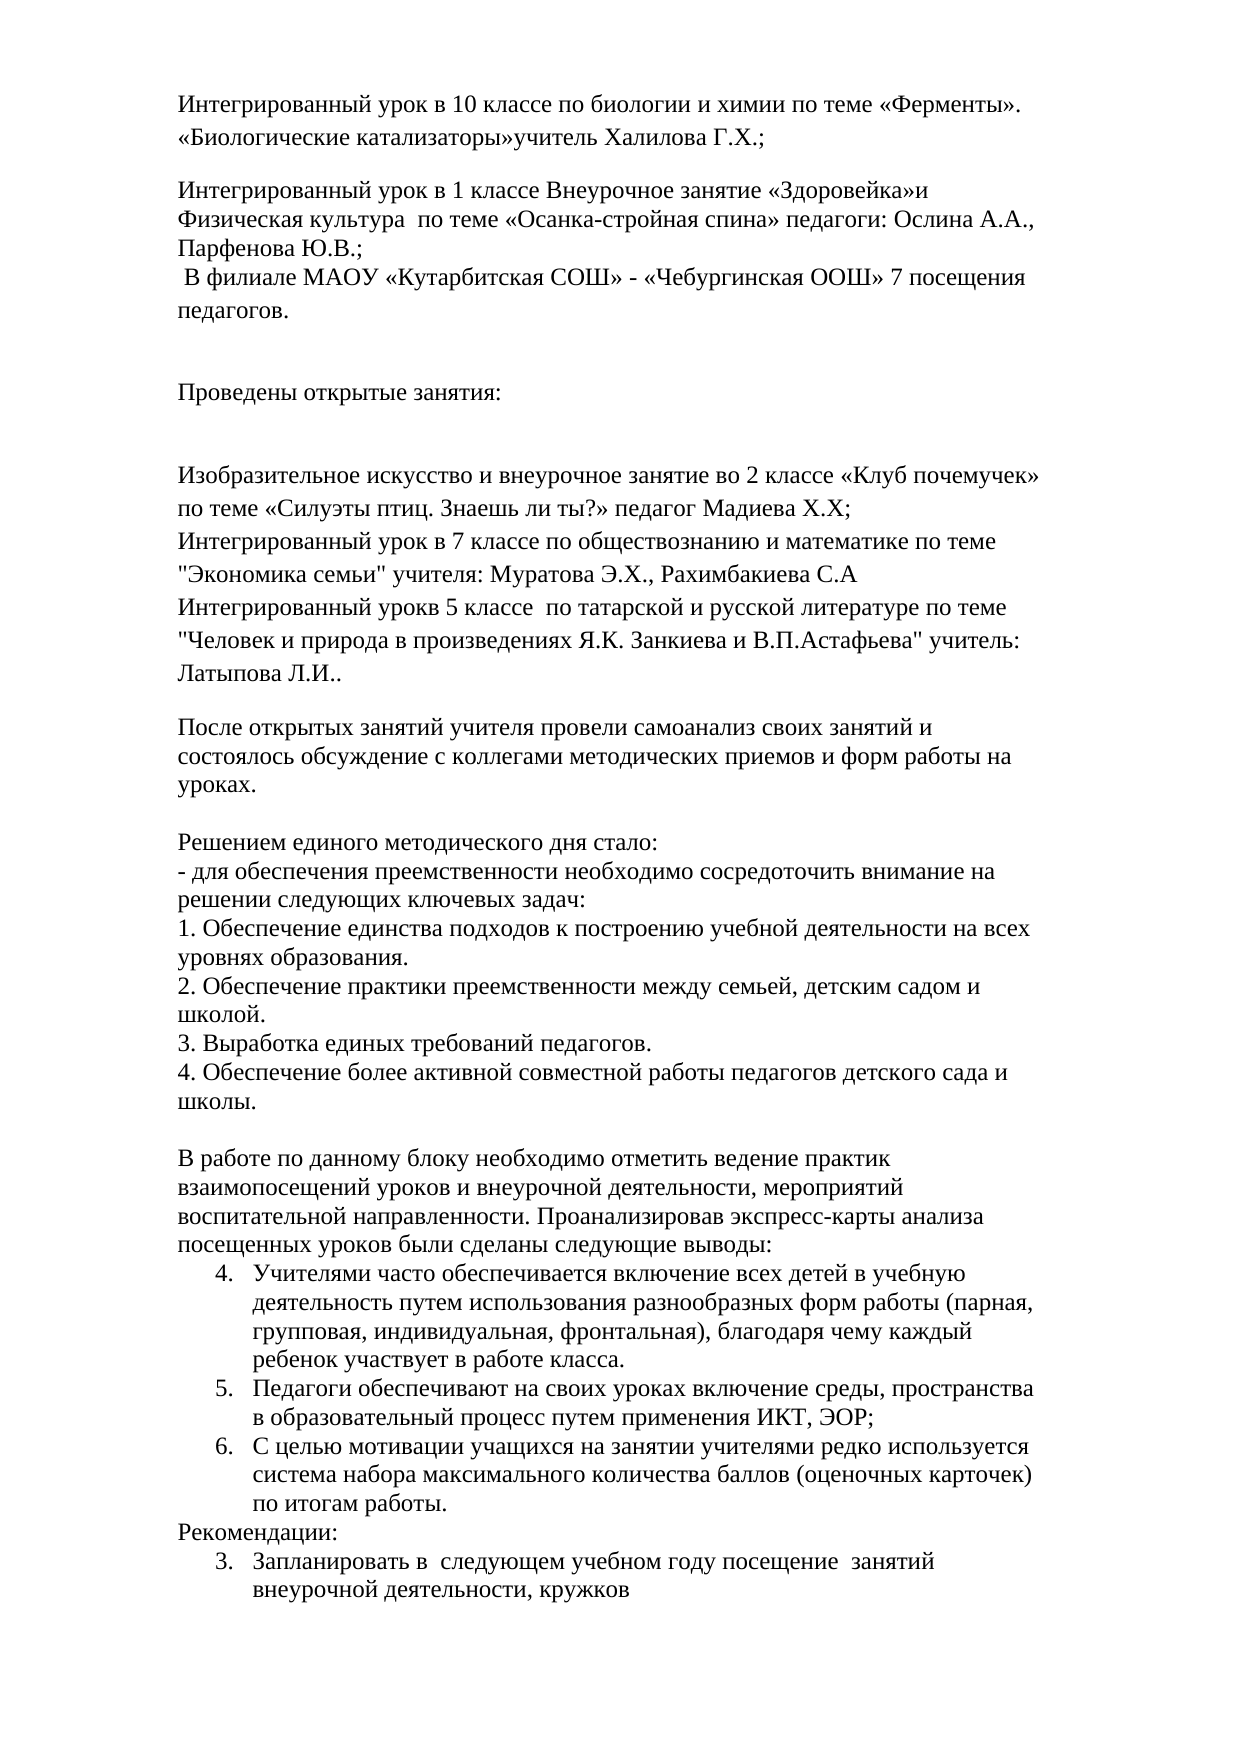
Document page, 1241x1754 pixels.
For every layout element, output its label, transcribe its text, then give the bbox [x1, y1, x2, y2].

text В филиале МАОУ «Кутарбитская СОШ» - «Чебургинская ООШ» 7 посещения педагогов. [177, 262, 1048, 323]
text Рекомендации: [177, 1517, 1048, 1546]
text В работе по данному блоку необходимо отметить ведение практик взаимопосещений уроков и внеурочной деятельности, мероприятий воспитательной направленности. Проанализировав экспресс-карты анализа посещенных уроков были сделаны следующие выводы: [177, 1143, 1048, 1258]
text 1. Обеспечение единства подходов к построению учебной деятельности на всех уровнях образования. [177, 913, 1048, 971]
text Интегрированный урок в 10 классе по биологии и химии по теме «Ферменты». «Биологические катализаторы»учитель Халилова Г.Х.; [177, 89, 1048, 150]
list Учителями часто обеспечивается включение всех детей в учебную деятельность путем использования разнообразных форм работы (парная, групповая, индивидуальная, фронтальная), благодаря чему каждый ребенок участвует в работе класса. [215, 1258, 1048, 1373]
list Запланировать в следующем учебном году посещение занятий внеурочной деятельности, кружков [215, 1546, 1048, 1603]
text 3. Выработка единых требований педагогов. [177, 1028, 1048, 1057]
text Изобразительное искусство и внеурочное занятие во 2 классе «Клуб почемучек» по теме «Силуэты птиц. Знаешь ли ты?» педагог Мадиева Х.Х; Интегрированный урок в 7 классе по обществознанию и математике по теме "Экономика семьи" учителя: Муратова Э.Х., Рахимбакиева С.А Интегрированный урокв 5 классе по татарской и русской литературе по теме "Человек и природа в произведениях Я.К. Занкиева и В.П.Астафьева" учитель: Латыпова Л.И.. [177, 460, 1048, 687]
text Решением единого методического дня стало: [177, 827, 1048, 856]
text 4. Обеспечение более активной совместной работы педагогов детского сада и школы. [177, 1057, 1048, 1114]
list Педагоги обеспечивают на своих уроках включение среды, пространства в образовательный процесс путем применения ИКТ, ЭОР; [215, 1373, 1048, 1431]
text Проведены открытые занятия: [177, 377, 1048, 406]
text Интегрированный урок в 1 классе Внеурочное занятие «Здоровейка»и Физическая культура по теме «Осанка-стройная спина» педагоги: Ослина А.А., Парфенова Ю.В.; [177, 176, 1048, 262]
list С целью мотивации учащихся на занятии учителями редко используется система набора максимального количества баллов (оценочных карточек) по итогам работы. [215, 1431, 1048, 1517]
text 2. Обеспечение практики преемственности между семьей, детским садом и школой. [177, 971, 1048, 1028]
text - для обеспечения преемственности необходимо сосредоточить внимание на решении следующих ключевых задач: [177, 856, 1048, 913]
text После открытых занятий учителя провели самоанализ своих занятий и состоялось обсуждение с коллегами методических приемов и форм работы на уроках. [177, 712, 1048, 798]
